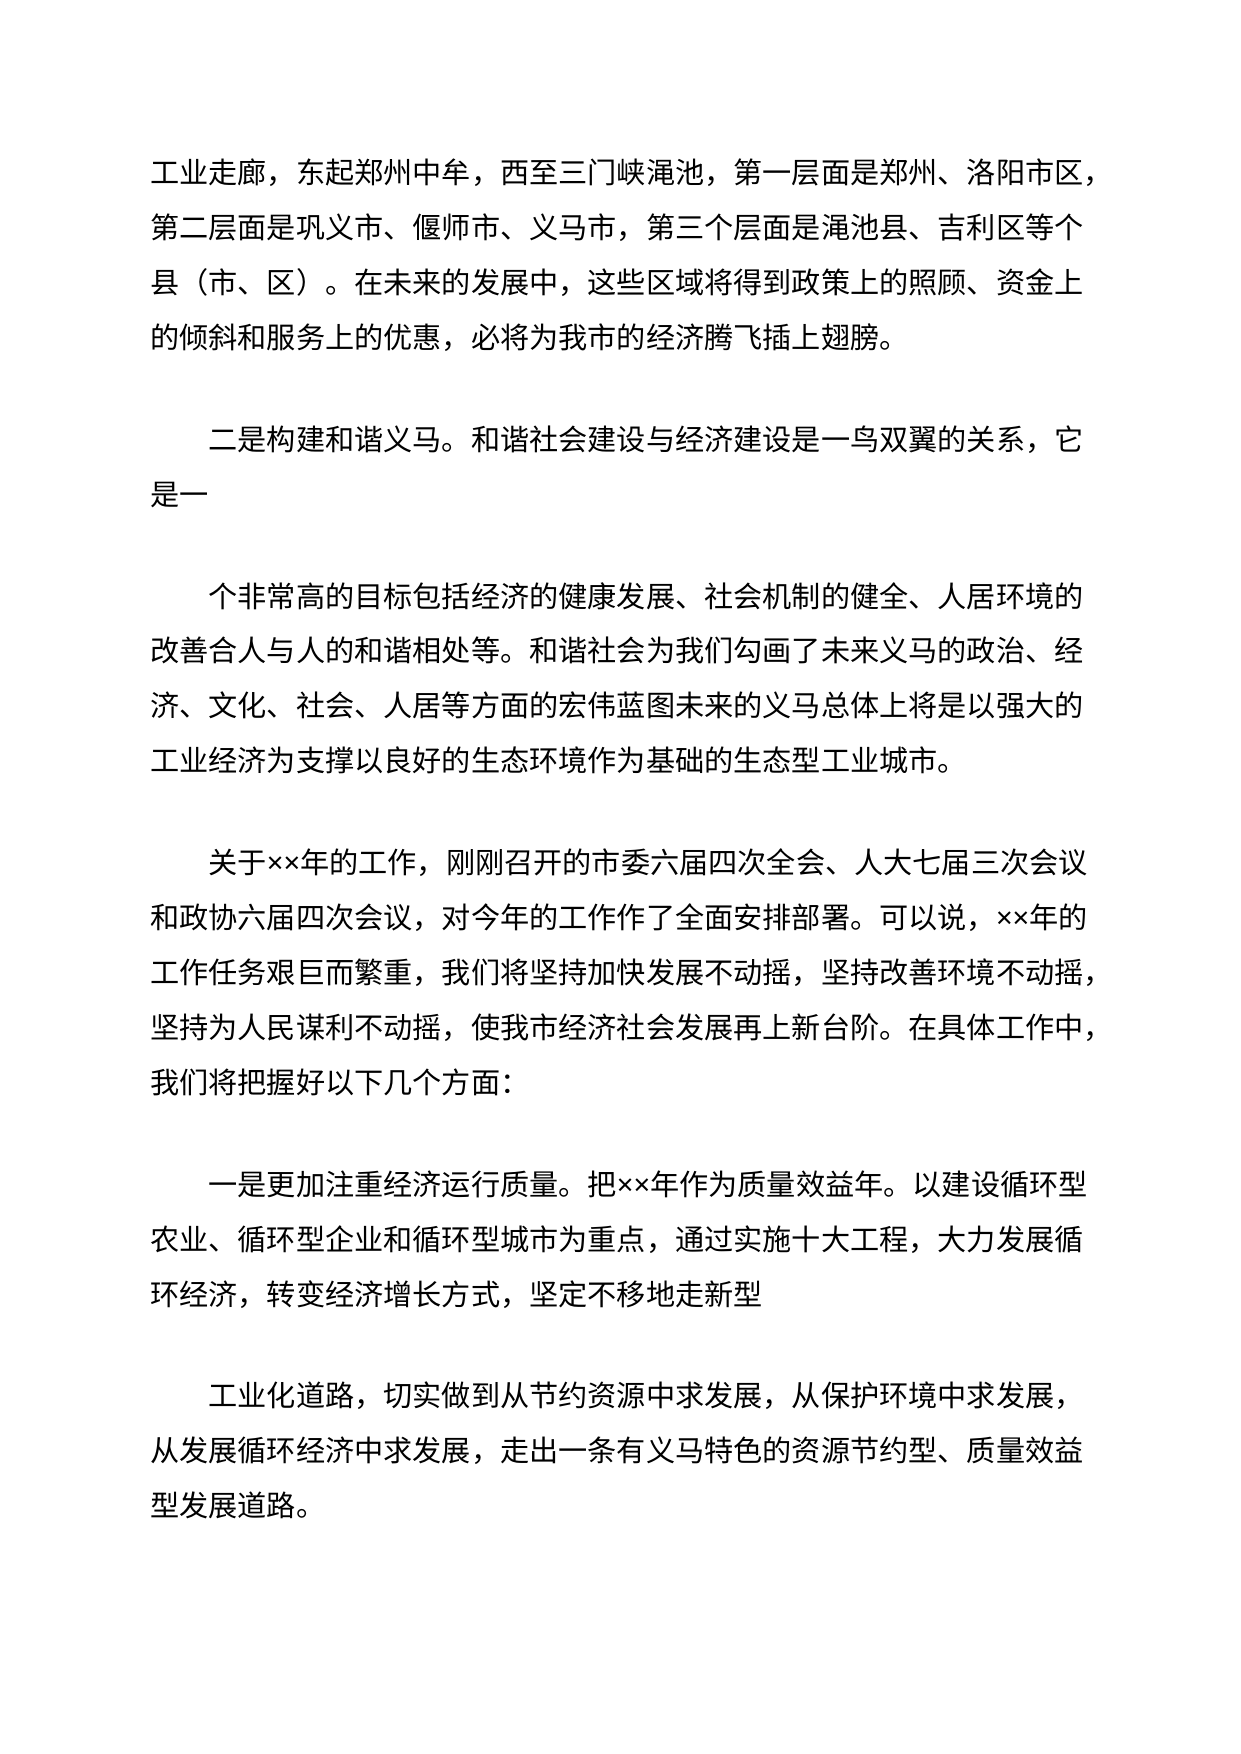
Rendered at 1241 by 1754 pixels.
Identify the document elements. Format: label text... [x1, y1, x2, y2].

text 二是构建和谐义马。和谐社会建设与经济建设是一鸟双翼的关系，它是一 [150, 416, 1090, 514]
text 工业化道路，切实做到从节约资源中求发展，从保护环境中求发展，从发展循环经济中求发展，走出一条有义马特色的资源节约型、质量效益型发展道路。 [150, 1373, 1090, 1525]
text 一是更加注重经济运行质量。把××年作为质量效益年。以建设循环型农业、循环型企业和循环型城市为重点，通过实施十大工程，大力发展循环经济，转变经济增长方式，坚定不移地走新型 [150, 1161, 1090, 1313]
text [150, 150, 1090, 357]
text 个非常高的目标包括经济的健康发展、社会机制的健全、人居环境的改善合人与人的和谐相处等。和谐社会为我们勾画了未来义马的政治、经济、文化、社会、人居等方面的宏伟蓝图未来的义马总体上将是以强大的工业经济为支撑以良好的生态环境作为基础的生态型工业城市。 [150, 573, 1090, 780]
text 关于××年的工作，刚刚召开的市委六届四次全会、人大七届三次会议和政协六届四次会议，对今年的工作作了全面安排部署。可以说，××年的工作任务艰巨而繁重，我们将坚持加快发展不动摇，坚持改善环境不动摇，坚持为人民谋利不动摇，使我市经济社会发展再上新台阶。在具体工作中，我们将把握好以下几个方面： [150, 839, 1090, 1102]
